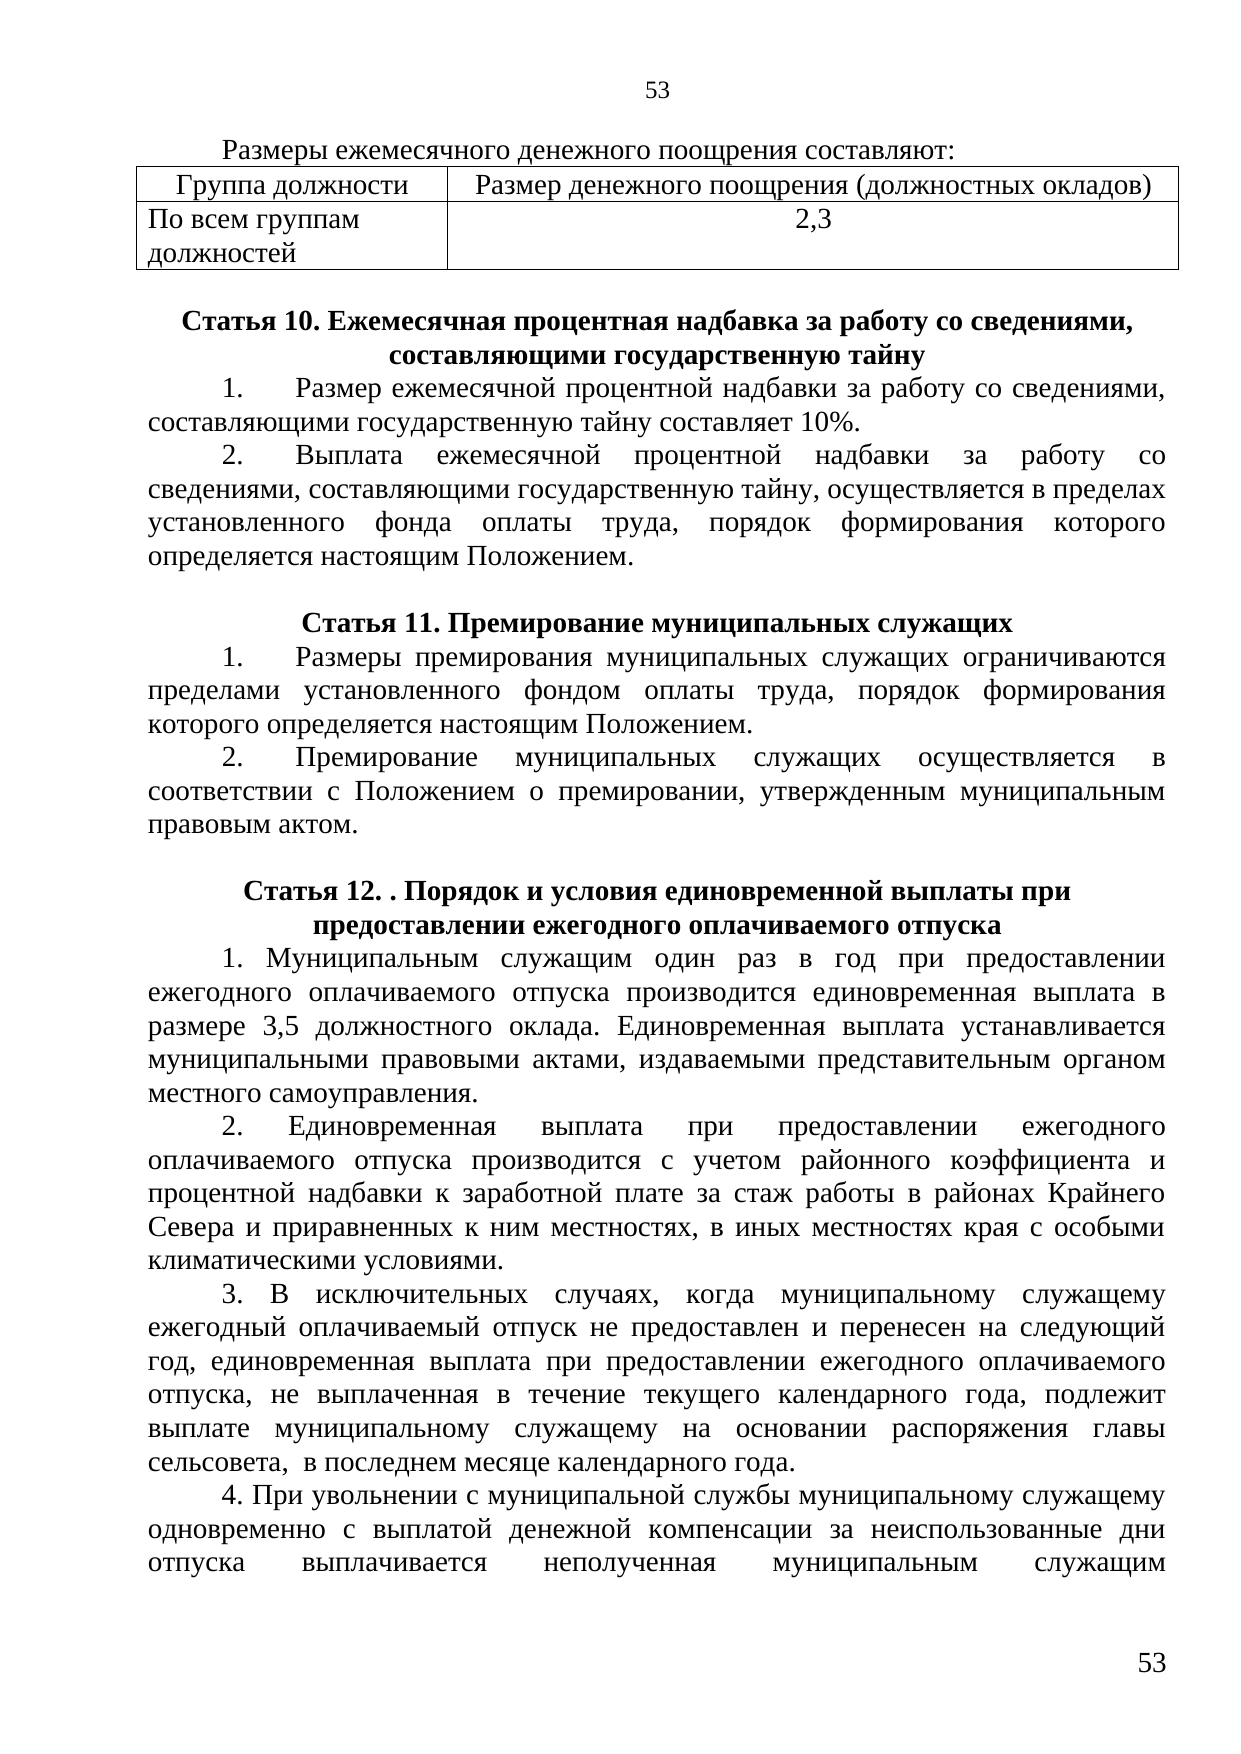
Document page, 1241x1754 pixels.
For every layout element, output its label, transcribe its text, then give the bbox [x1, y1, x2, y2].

text 2. Единовременная выплата при предоставлении ежегодного оплачиваемого отпуска производится с учетом районного коэффициента и процентной надбавки к заработной плате за стаж работы в районах Крайнего Севера и приравненных к ним местностях, в иных местностях края с особыми климатическими условиями. [148, 1108, 1167, 1276]
list Выплата ежемесячной процентной надбавки за работу со сведениями, составляющими государственную тайну, осуществляется в пределах установленного фонда оплаты труда, порядок формирования которого определяется настоящим Положением. [148, 437, 1167, 572]
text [148, 1477, 1167, 1578]
list Премирование муниципальных служащих осуществляется в соответствии с Положением о премировании, утвержденным муниципальным правовым актом. [148, 739, 1167, 840]
list Размер ежемесячной процентной надбавки за работу со сведениями, составляющими государственную тайну составляет 10%. [148, 370, 1167, 437]
text Статья 12. . Порядок и условия единовременной выплаты при предоставлении ежегодного оплачиваемого отпуска [148, 873, 1167, 941]
text 1. Муниципальным служащим один раз в год при предоставлении ежегодного оплачиваемого отпуска производится единовременная выплата в размере 3,5 должностного оклада. Единовременная выплата устанавливается муниципальными правовыми актами, издаваемыми представительным органом местного самоуправления. [148, 941, 1167, 1108]
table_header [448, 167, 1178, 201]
list Размеры премирования муниципальных служащих ограничиваются пределами установленного фондом оплаты труда, порядок формирования которого определяется настоящим Положением. [148, 639, 1167, 739]
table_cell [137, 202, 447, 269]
text 3. В исключительных случаях, когда муниципальному служащему ежегодный оплачиваемый отпуск не предоставлен и перенесен на следующий год, единовременная выплата при предоставлении ежегодного оплачиваемого отпуска, не выплаченная в течение текущего календарного года, подлежит выплате муниципальному служащему на основании распоряжения главы сельсовета, в последнем месяце календарного года. [148, 1276, 1167, 1477]
text Размеры ежемесячного денежного поощрения составляют: [148, 132, 1167, 166]
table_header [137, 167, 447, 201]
text Статья 10. Ежемесячная процентная надбавка за работу со сведениями, составляющими государственную тайну [148, 303, 1167, 370]
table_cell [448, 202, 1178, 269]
text Статья 11. Премирование муниципальных служащих [148, 605, 1167, 639]
